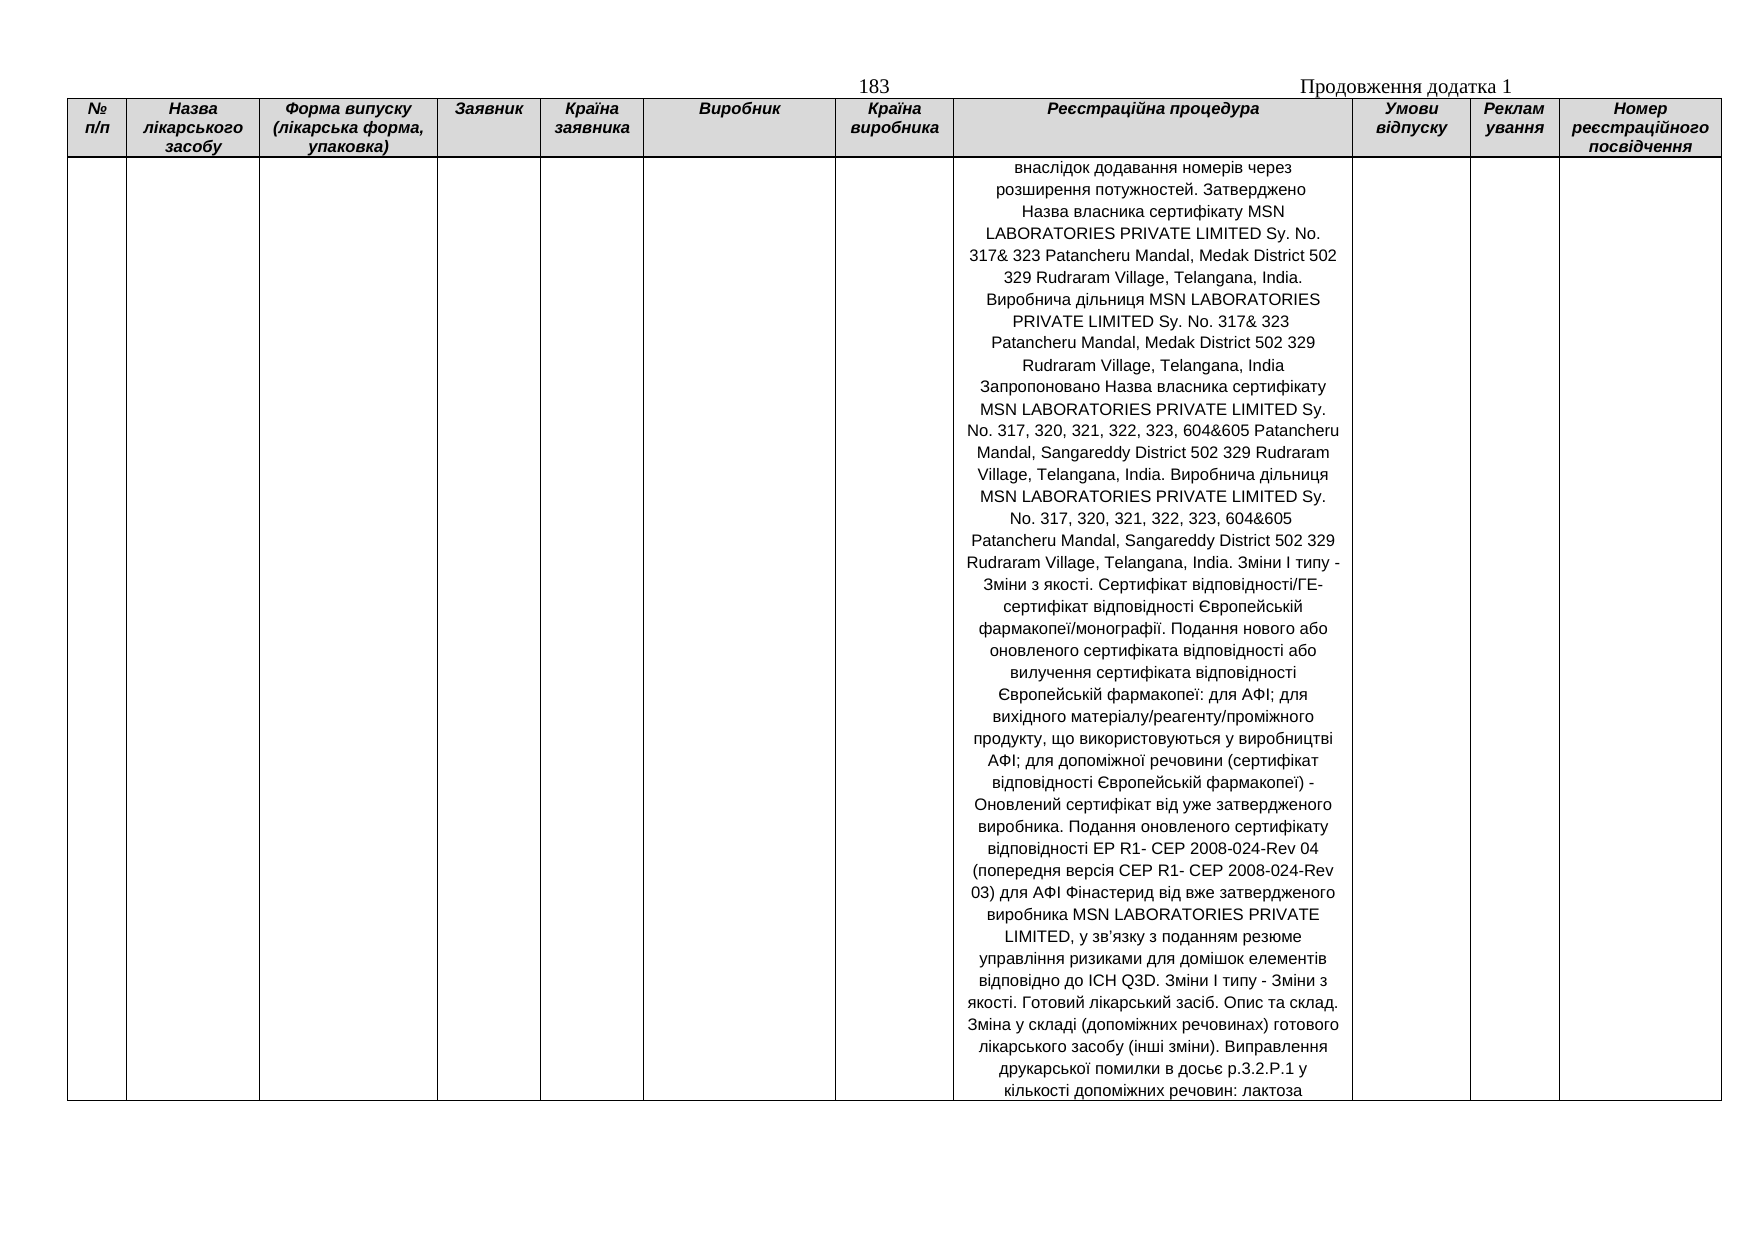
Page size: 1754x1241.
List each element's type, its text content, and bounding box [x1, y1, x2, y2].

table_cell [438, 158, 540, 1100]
table_header Умови відпуску [1353, 99, 1470, 156]
table_header Назва лікарського засобу [127, 99, 259, 156]
table_header № п/п [68, 99, 126, 156]
table_header Номер реєстраційного посвідчення [1560, 99, 1721, 156]
table_header Реєстраційна процедура [954, 99, 1352, 156]
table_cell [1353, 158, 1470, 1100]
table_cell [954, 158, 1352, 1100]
table_header Заявник [438, 99, 540, 156]
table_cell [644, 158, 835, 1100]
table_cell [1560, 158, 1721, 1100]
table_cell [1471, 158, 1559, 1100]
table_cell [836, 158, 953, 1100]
table_header Форма випуску (лікарська форма, упаковка) [260, 99, 437, 156]
table_header Країна заявника [541, 99, 643, 156]
table_header Рекламування [1471, 99, 1559, 156]
table_header Країна виробника [836, 99, 953, 156]
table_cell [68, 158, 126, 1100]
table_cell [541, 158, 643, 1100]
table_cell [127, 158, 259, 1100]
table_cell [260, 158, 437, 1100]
table_header Виробник [644, 99, 835, 156]
